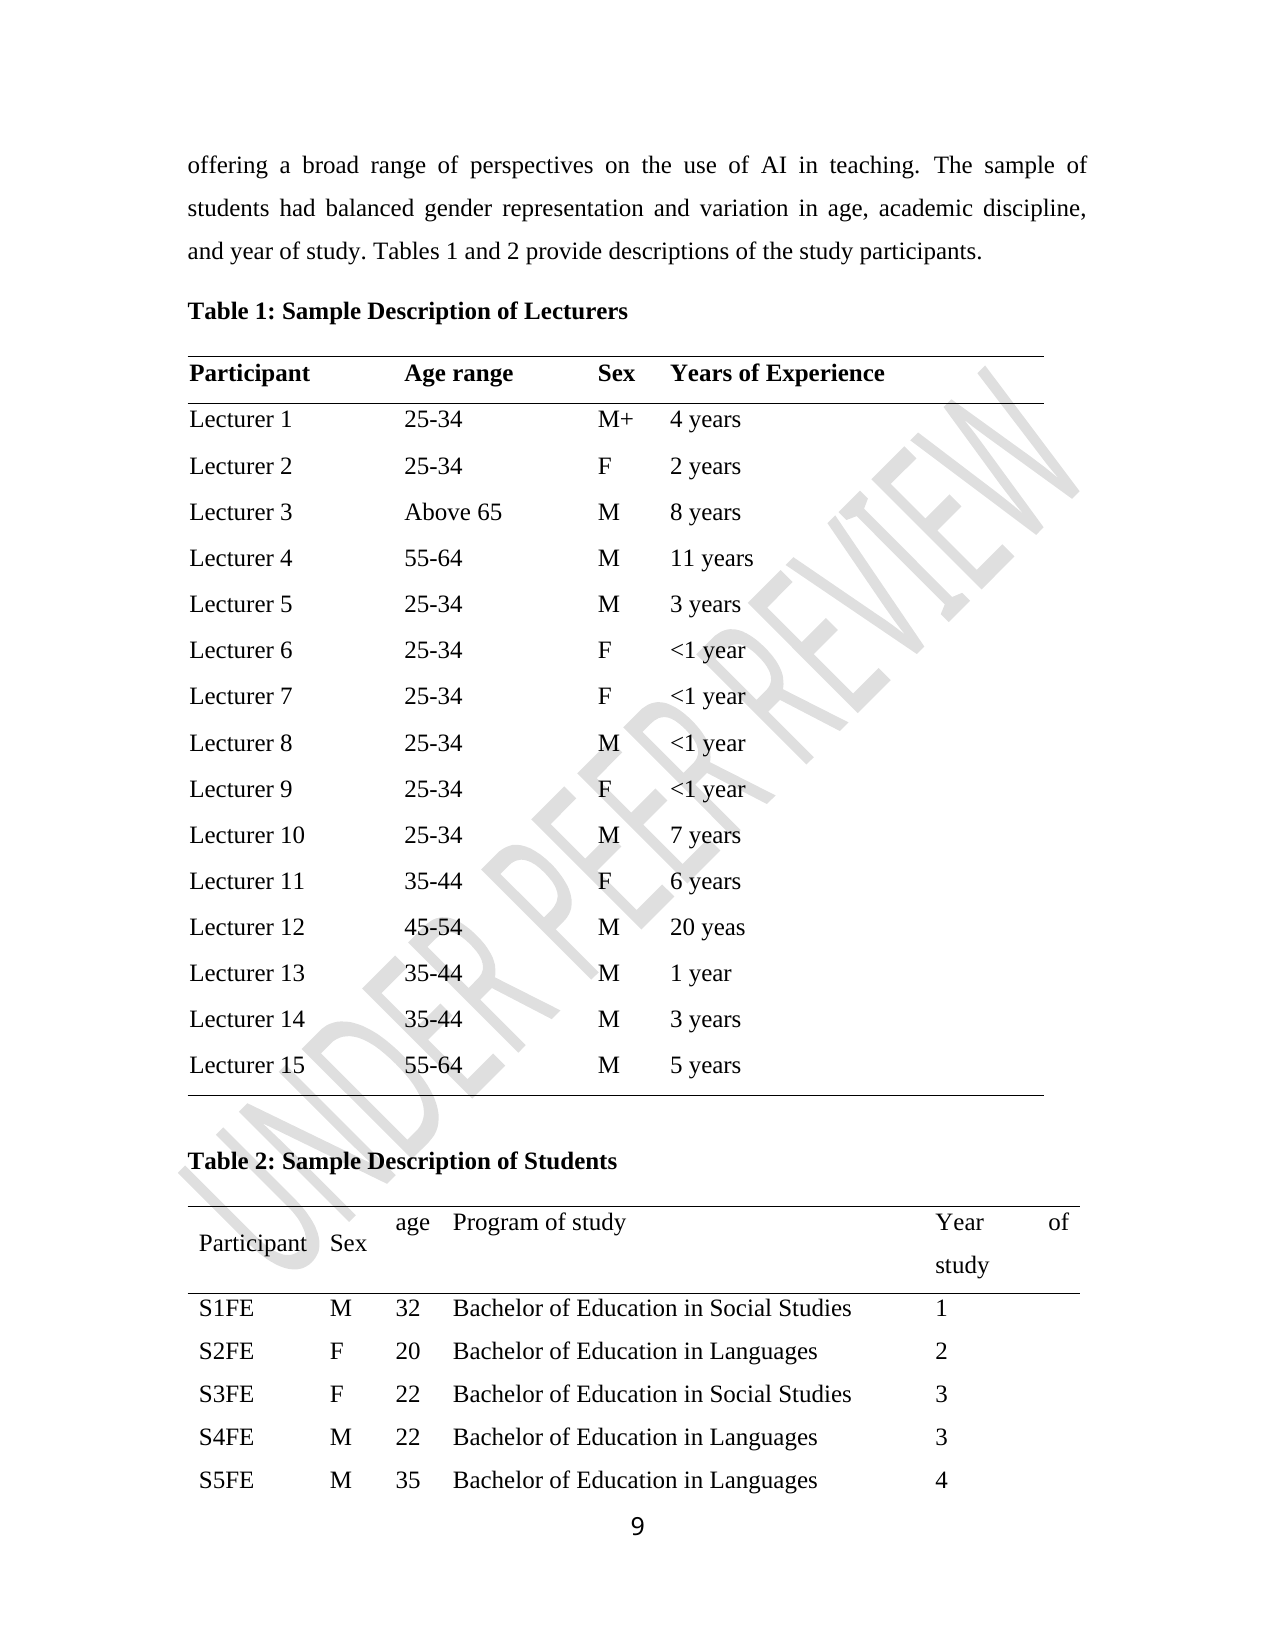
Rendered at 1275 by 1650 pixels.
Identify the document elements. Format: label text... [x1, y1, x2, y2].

table_cell 8 years [668, 495, 1044, 541]
table_cell Above 65 [403, 495, 596, 541]
table_cell 22 [384, 1380, 441, 1422]
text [187, 150, 1087, 265]
table_header Participant [188, 357, 402, 402]
table_cell Lecturer 1 [188, 404, 402, 449]
table_cell S1FE [188, 1294, 318, 1336]
table_header Years of Experience [668, 357, 1044, 402]
table_cell 1 [924, 1294, 1080, 1336]
table_cell 45-54 [403, 911, 596, 957]
table_cell 25-34 [403, 726, 596, 772]
table_cell 20 yeas [668, 911, 1044, 957]
table_cell Lecturer 3 [188, 495, 402, 541]
table_cell Lecturer 8 [188, 726, 402, 772]
table_cell M [318, 1423, 384, 1466]
table_cell 25-34 [403, 772, 596, 818]
table_cell M [596, 911, 668, 957]
table_cell M [596, 541, 668, 588]
table_cell 25-34 [403, 818, 596, 864]
table_cell M [318, 1466, 384, 1494]
table_cell 32 [384, 1294, 441, 1336]
table_cell M [596, 1003, 668, 1049]
table_cell 25-34 [403, 449, 596, 495]
table_cell 25-34 [403, 404, 596, 449]
table_cell F [596, 634, 668, 680]
table_cell 3 years [668, 1003, 1044, 1049]
table_header Participant [188, 1207, 318, 1293]
table_cell F [318, 1336, 384, 1379]
table_cell 4 [924, 1466, 1080, 1494]
table_cell 5 years [668, 1049, 1044, 1095]
table_cell M [596, 588, 668, 634]
table_header Sex [596, 357, 668, 402]
table_cell Lecturer 6 [188, 634, 402, 680]
table_header Age range [403, 357, 596, 402]
table_cell 35-44 [403, 865, 596, 911]
table_cell 3 [924, 1423, 1080, 1466]
text Table 2: Sample Description of Students [187, 1146, 1087, 1175]
table_cell 25-34 [403, 634, 596, 680]
table_cell Bachelor of Education in Social Studies [441, 1294, 924, 1336]
table_cell M [596, 495, 668, 541]
table_cell F [318, 1380, 384, 1422]
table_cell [441, 1466, 924, 1494]
table_cell S2FE [188, 1336, 318, 1379]
table_header age [384, 1207, 441, 1293]
table_header Program of study [441, 1207, 924, 1293]
table_header Year of study [924, 1207, 1080, 1293]
table_cell 2 years [668, 449, 1044, 495]
table_cell <1 year [668, 634, 1044, 680]
table_cell 35-44 [403, 1003, 596, 1049]
table_cell Lecturer 2 [188, 449, 402, 495]
table_cell 55-64 [403, 1049, 596, 1095]
table_cell S4FE [188, 1423, 318, 1466]
table_cell S3FE [188, 1380, 318, 1422]
table_cell M [596, 726, 668, 772]
table_cell <1 year [668, 726, 1044, 772]
table_cell Lecturer 15 [188, 1049, 402, 1095]
table_cell Lecturer 10 [188, 818, 402, 864]
table_cell F [596, 772, 668, 818]
table_cell 2 [924, 1336, 1080, 1379]
table_cell 1 year [668, 957, 1044, 1003]
table_cell M [596, 957, 668, 1003]
table_cell Lecturer 14 [188, 1003, 402, 1049]
table_cell Lecturer 13 [188, 957, 402, 1003]
table_cell 35 [384, 1466, 441, 1494]
table_cell Lecturer 11 [188, 865, 402, 911]
table_header Sex [318, 1207, 384, 1293]
table_cell F [596, 865, 668, 911]
table_cell Lecturer 7 [188, 680, 402, 726]
table_cell Lecturer 5 [188, 588, 402, 634]
table_cell S5FE [188, 1466, 318, 1494]
table_cell 11 years [668, 541, 1044, 588]
table_cell M [596, 1049, 668, 1095]
table_cell 20 [384, 1336, 441, 1379]
table_cell Bachelor of Education in Languages [441, 1336, 924, 1379]
text Table 1: Sample Description of Lecturers [187, 296, 1087, 325]
table_cell <1 year [668, 772, 1044, 818]
table_cell 55-64 [403, 541, 596, 588]
table_cell <1 year [668, 680, 1044, 726]
table_cell Bachelor of Education in Languages [441, 1423, 924, 1466]
table_cell F [596, 680, 668, 726]
table_cell 22 [384, 1423, 441, 1466]
table_cell M [596, 818, 668, 864]
table_cell 3 [924, 1380, 1080, 1422]
table_cell 25-34 [403, 680, 596, 726]
table_cell 25-34 [403, 588, 596, 634]
table_cell M+ [596, 404, 668, 449]
table_cell M [318, 1294, 384, 1336]
table_cell 3 years [668, 588, 1044, 634]
table_cell Lecturer 4 [188, 541, 402, 588]
table_cell 6 years [668, 865, 1044, 911]
table_cell F [596, 449, 668, 495]
table_cell 7 years [668, 818, 1044, 864]
table_cell Lecturer 9 [188, 772, 402, 818]
table_cell 4 years [668, 404, 1044, 449]
table_cell 35-44 [403, 957, 596, 1003]
table_cell Bachelor of Education in Social Studies [441, 1380, 924, 1422]
table_cell Lecturer 12 [188, 911, 402, 957]
